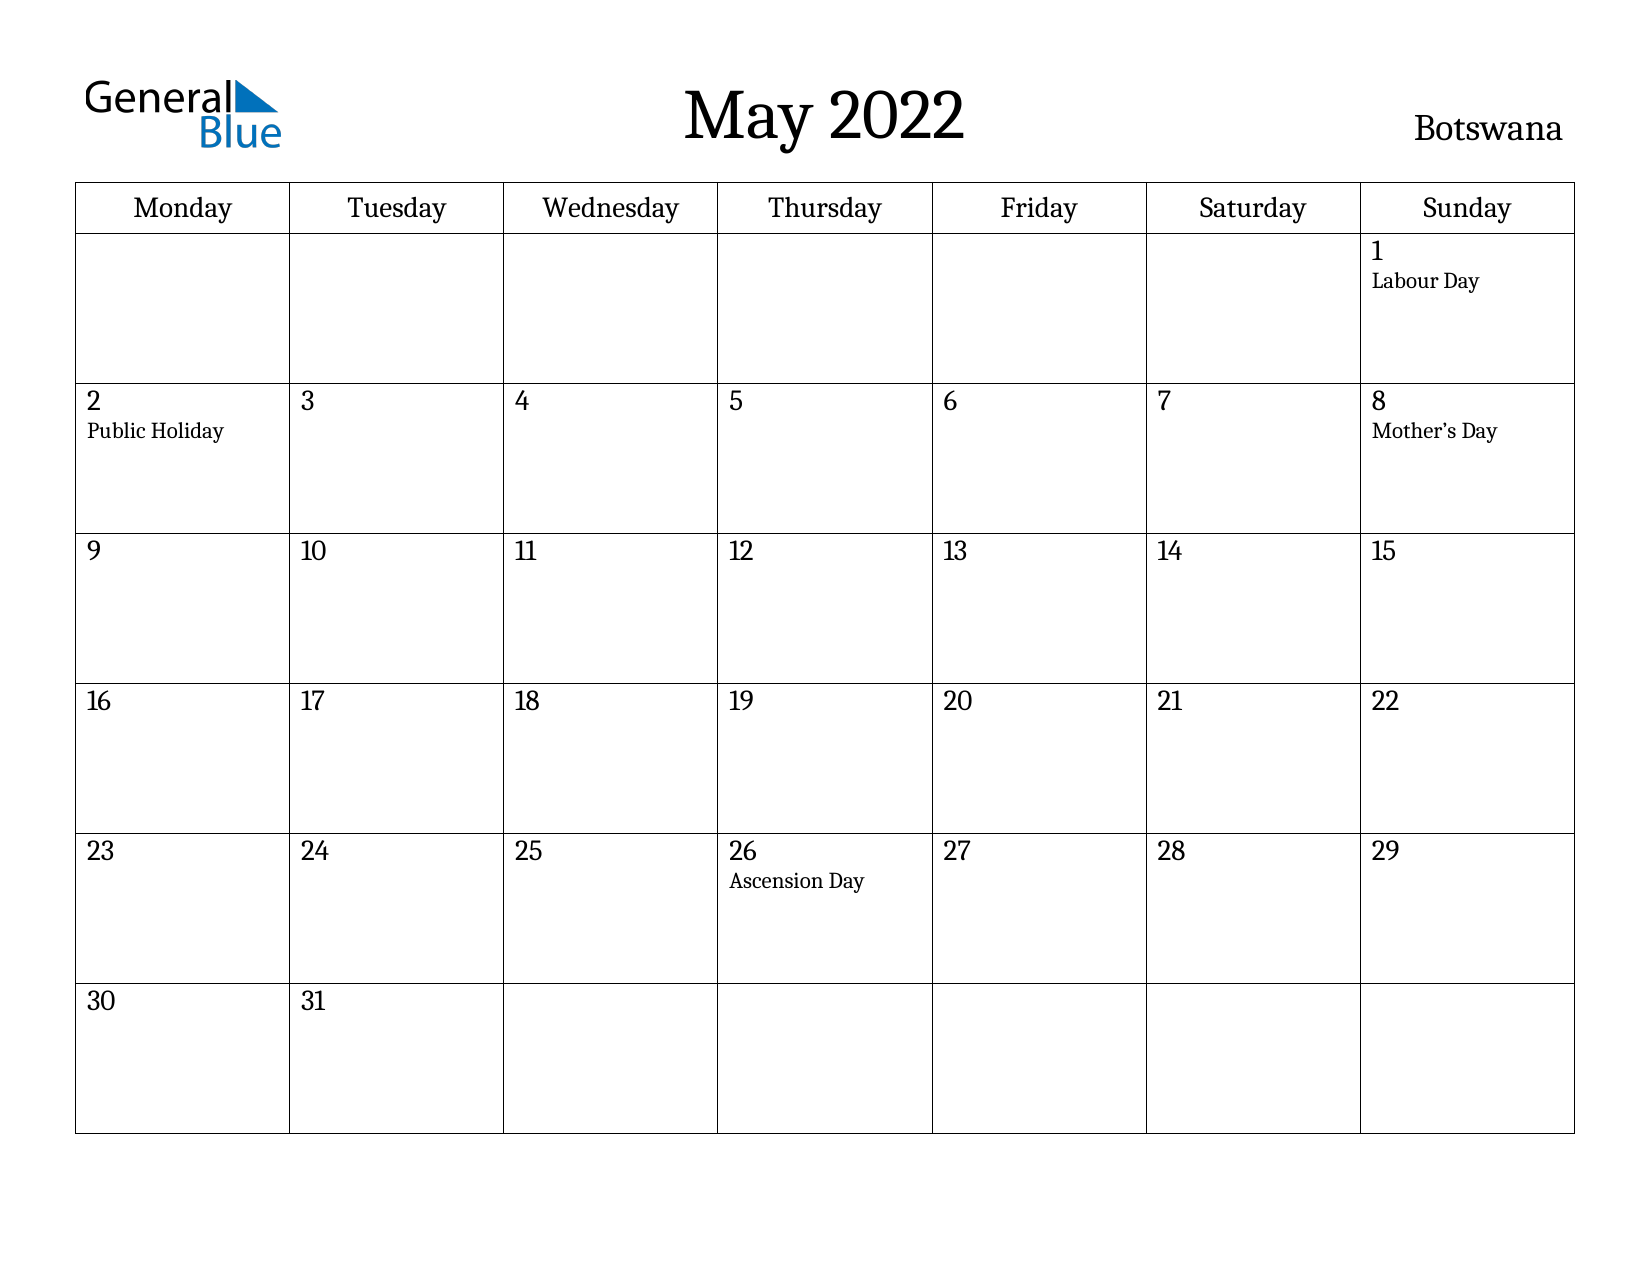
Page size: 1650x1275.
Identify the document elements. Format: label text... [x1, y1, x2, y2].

table_cell 1 [1361, 234, 1574, 267]
table_cell 31 [290, 984, 503, 1017]
table_header May 2022 [504, 75, 1146, 182]
table_cell [1147, 567, 1360, 683]
table_cell [290, 868, 503, 983]
table_header Botswana [1146, 75, 1574, 182]
table_cell [718, 984, 932, 1017]
table_cell [1147, 1018, 1360, 1133]
picture [86, 80, 281, 148]
table_cell Sunday [1361, 183, 1574, 233]
table_header [76, 75, 503, 182]
table_cell 21 [1147, 684, 1360, 717]
table_cell Wednesday [504, 183, 717, 233]
table_cell 10 [290, 534, 503, 567]
table_cell [504, 267, 717, 383]
table_cell [1361, 1018, 1574, 1133]
table_cell [290, 267, 503, 383]
table_cell [290, 1018, 503, 1133]
table_cell [504, 1018, 717, 1133]
table_cell Tuesday [290, 183, 503, 233]
table_cell [504, 567, 717, 683]
table_cell 3 [290, 384, 503, 417]
table_cell [1147, 267, 1360, 383]
table_cell Friday [933, 183, 1146, 233]
table_cell [290, 567, 503, 683]
table_cell 2 [76, 384, 289, 417]
table_cell [504, 417, 717, 533]
table_cell [76, 1018, 289, 1133]
table_cell 14 [1147, 534, 1360, 567]
table_cell [1147, 234, 1360, 267]
table_cell 12 [718, 534, 932, 567]
table_cell 19 [718, 684, 932, 717]
table_cell 8 [1361, 384, 1574, 417]
table_cell Monday [76, 183, 289, 233]
table_cell 16 [76, 684, 289, 717]
table_cell 22 [1361, 684, 1574, 717]
table_cell [76, 267, 289, 383]
table_cell [76, 868, 289, 983]
table_cell 18 [504, 684, 717, 717]
table_cell 5 [718, 384, 932, 417]
table_cell [933, 717, 1146, 833]
table_cell [718, 1018, 932, 1133]
table_cell 29 [1361, 834, 1574, 867]
table_cell [504, 984, 717, 1017]
table_cell [76, 567, 289, 683]
table_cell [504, 717, 717, 833]
table_cell [1147, 717, 1360, 833]
table_cell 11 [504, 534, 717, 567]
table_cell [1147, 417, 1360, 533]
table_cell [933, 234, 1146, 267]
table_cell 13 [933, 534, 1146, 567]
table_cell [1361, 984, 1574, 1017]
table_cell Labour Day [1361, 267, 1574, 383]
table_cell [933, 417, 1146, 533]
table_cell [718, 567, 932, 683]
table_cell 15 [1361, 534, 1574, 567]
table_cell 4 [504, 384, 717, 417]
table_cell 30 [76, 984, 289, 1017]
table_cell [504, 234, 717, 267]
table_cell 20 [933, 684, 1146, 717]
table_cell [718, 717, 932, 833]
table_cell [933, 1018, 1146, 1133]
table_cell [933, 984, 1146, 1017]
table_cell Mother’s Day [1361, 417, 1574, 533]
table_cell 28 [1147, 834, 1360, 867]
table_cell Saturday [1147, 183, 1360, 233]
table_cell [933, 567, 1146, 683]
table_cell [1147, 868, 1360, 983]
table_cell [718, 267, 932, 383]
table_cell [933, 868, 1146, 983]
table_cell 27 [933, 834, 1146, 867]
table_cell 26 [718, 834, 932, 867]
table_cell Thursday [718, 183, 932, 233]
table_cell 24 [290, 834, 503, 867]
table_cell [290, 234, 503, 267]
table_cell [1361, 868, 1574, 983]
table_cell [504, 868, 717, 983]
table_cell [718, 417, 932, 533]
table_cell [1361, 717, 1574, 833]
table_cell [290, 417, 503, 533]
table_cell 6 [933, 384, 1146, 417]
table_cell 23 [76, 834, 289, 867]
table_cell 17 [290, 684, 503, 717]
table_cell [1147, 984, 1360, 1017]
table_cell [1361, 567, 1574, 683]
table_cell [933, 267, 1146, 383]
table_cell [718, 234, 932, 267]
table_cell 7 [1147, 384, 1360, 417]
table_cell [290, 717, 503, 833]
table_cell 9 [76, 534, 289, 567]
table_cell Ascension Day [718, 868, 932, 983]
table_cell 25 [504, 834, 717, 867]
table_cell Public Holiday [76, 417, 289, 533]
table_cell [76, 717, 289, 833]
table_cell [76, 234, 289, 267]
